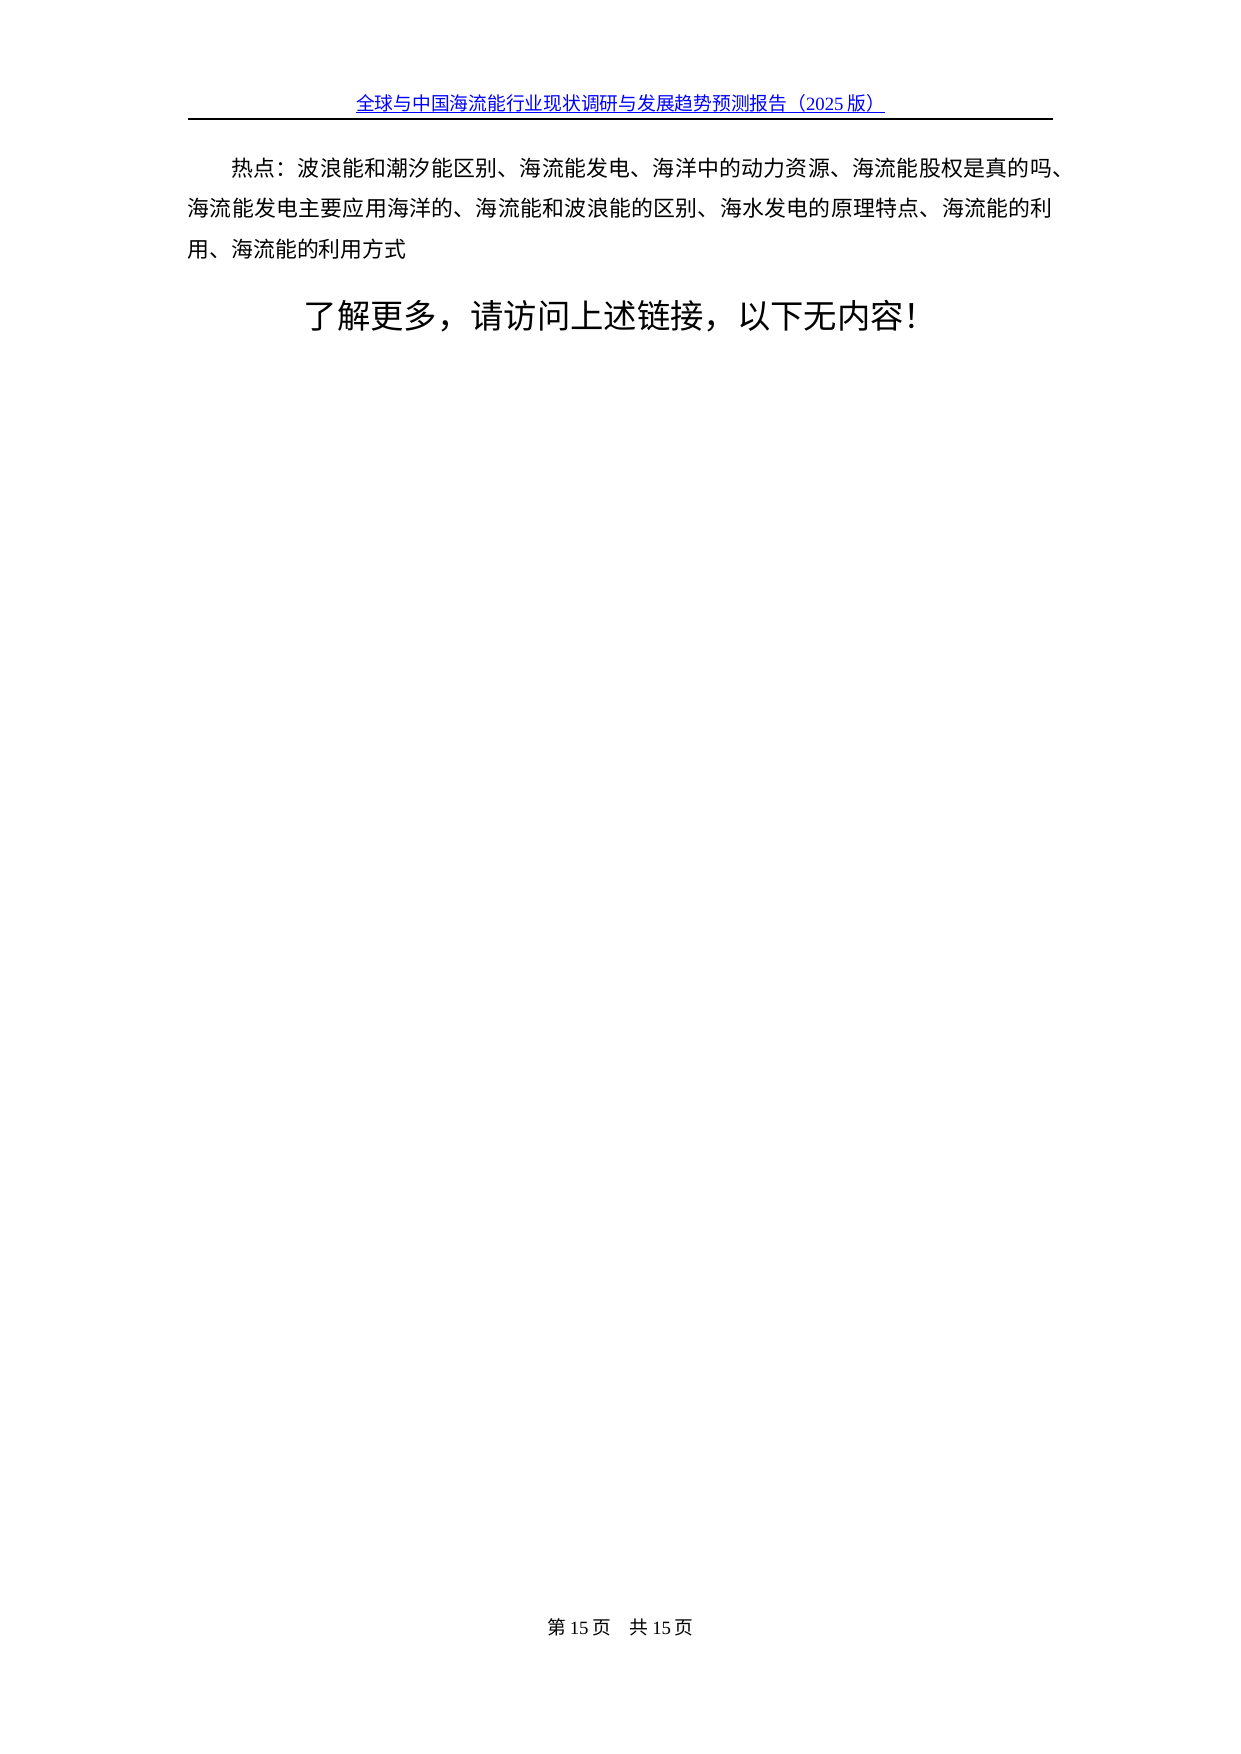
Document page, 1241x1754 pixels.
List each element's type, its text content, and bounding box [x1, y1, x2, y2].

text 热点：波浪能和潮汐能区别、海流能发电、海洋中的动力资源、海流能股权是真的吗、海流能发电主要应用海洋的、海流能和波浪能的区别、海水发电的原理特点、海流能的利用、海流能的利用方式 [187, 150, 1053, 264]
title 了解更多，请访问上述链接，以下无内容！ [187, 282, 1053, 347]
